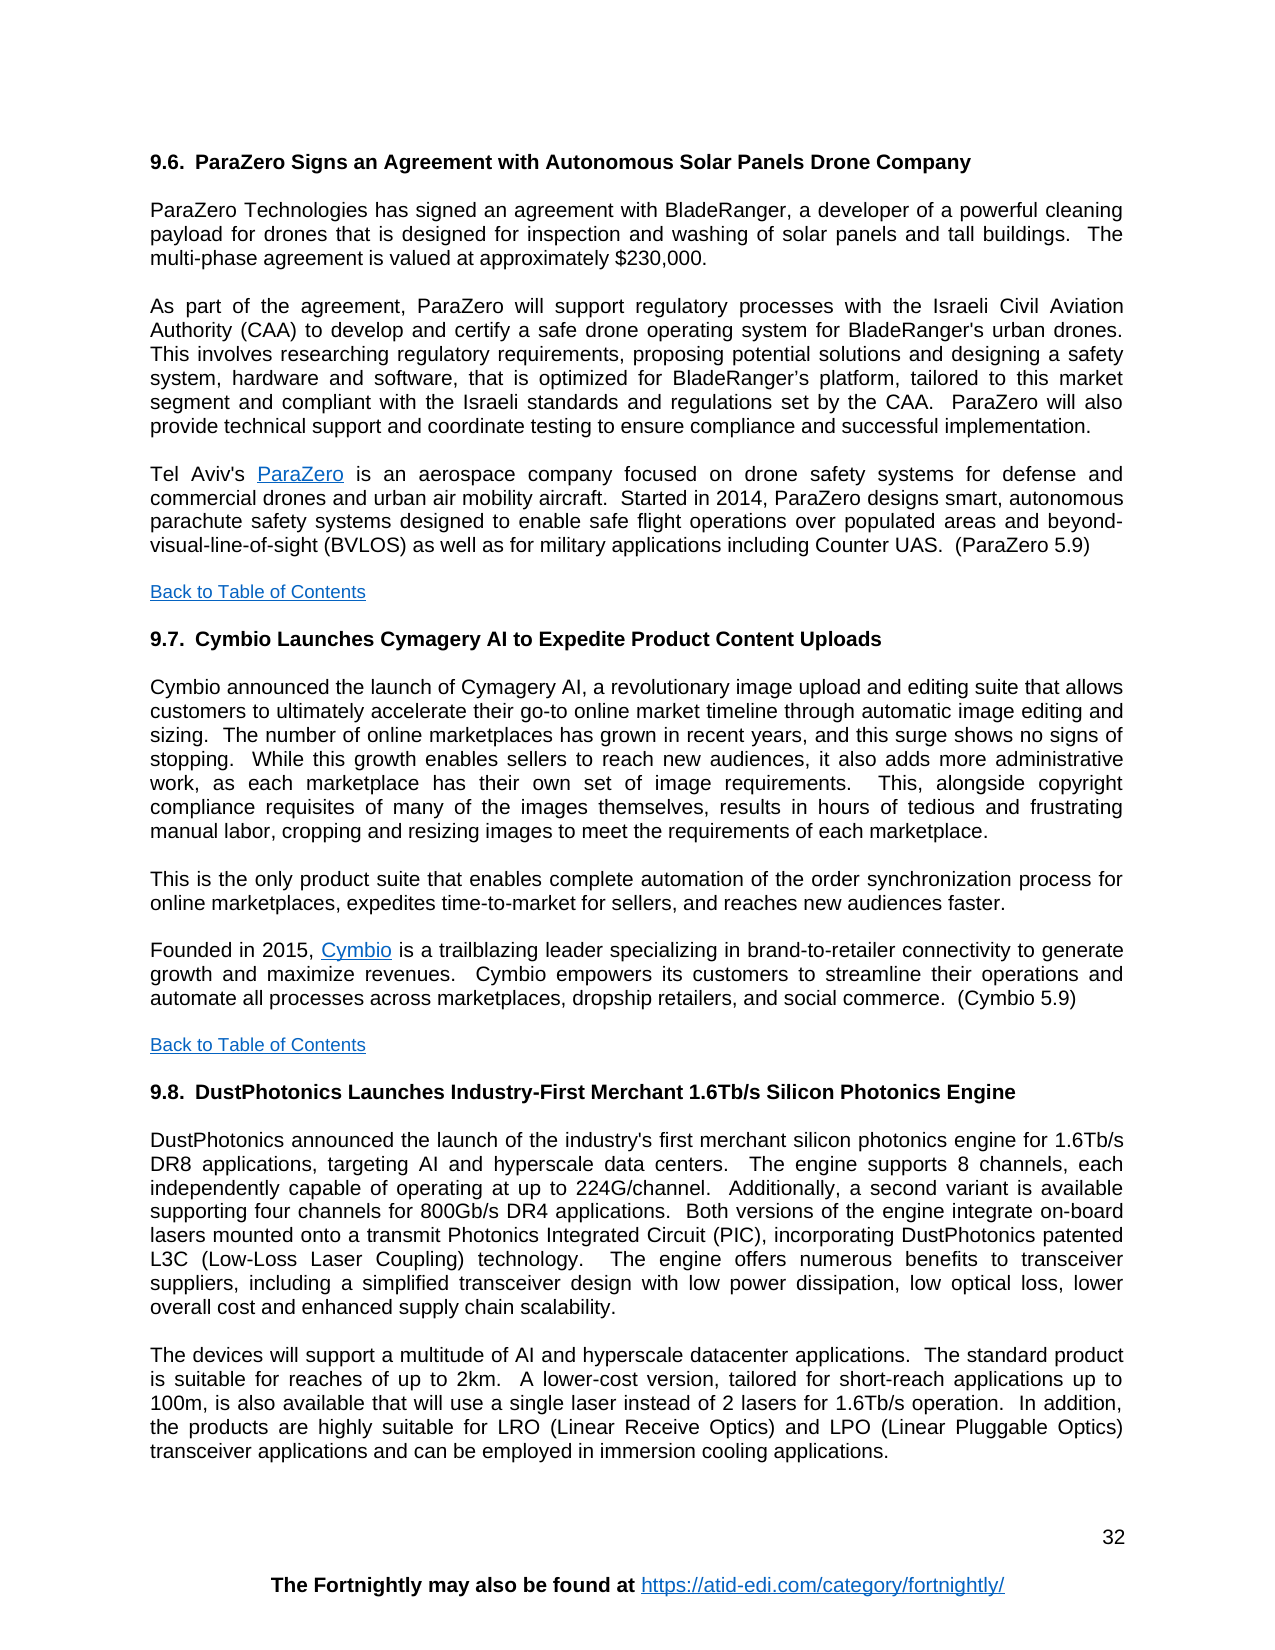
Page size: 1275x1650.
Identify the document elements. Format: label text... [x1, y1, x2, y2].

text ParaZero Technologies has signed an agreement with BladeRanger, a developer of a powerful cleaning payload for drones that is designed for inspection and washing of solar panels and tall buildings. The multi-phase agreement is valued at approximately $230,000. [150, 198, 1125, 270]
text Back to Table of Contents [150, 581, 1125, 603]
text Tel Aviv's ParaZero is an aerospace company focused on drone safety systems for defense and commercial drones and urban air mobility aircraft. Started in 2014, ParaZero designs smart, autonomous parachute safety systems designed to enable safe flight operations over populated areas and beyond-visual-line-of-sight (BVLOS) as well as for military applications including Counter UAS. (ParaZero 5.9) [150, 461, 1125, 557]
text This is the only product suite that enables complete automation of the order synchronization process for online marketplaces, expedites time-to-market for sellers, and reaches new audiences faster. [150, 866, 1125, 914]
text Founded in 2015, Cymbio is a trailblazing leader specializing in brand-to-retailer connectivity to generate growth and maximize revenues. Cymbio empowers its customers to streamline their operations and automate all processes across marketplaces, dropship retailers, and social commerce. (Cymbio 5.9) [150, 938, 1125, 1010]
text Cymbio announced the launch of Cymagery AI, a revolutionary image upload and editing suite that allows customers to ultimately accelerate their go-to online market timeline through automatic image editing and sizing. The number of online marketplaces has grown in recent years, and this surge shows no signs of stopping. While this growth enables sellers to reach new audiences, it also adds more administrative work, as each marketplace has their own set of image requirements. This, alongside copyright compliance requisites of many of the images themselves, results in hours of tedious and frustrating manual labor, cropping and resizing images to meet the requirements of each marketplace. [150, 675, 1125, 842]
text As part of the agreement, ParaZero will support regulatory processes with the Israeli Civil Aviation Authority (CAA) to develop and certify a safe drone operating system for BladeRanger's urban drones. This involves researching regulatory requirements, proposing potential solutions and designing a safety system, hardware and software, that is optimized for BladeRanger’s platform, tailored to this market segment and compliant with the Israeli standards and regulations set by the CAA. ParaZero will also provide technical support and coordinate testing to ensure compliance and successful implementation. [150, 294, 1125, 437]
text The devices will support a multitude of AI and hyperscale datacenter applications. The standard product is suitable for reaches of up to 2km. A lower-cost version, tailored for short-reach applications up to 100m, is also available that will use a single laser instead of 2 lasers for 1.6Tb/s operation. In addition, the products are highly suitable for LRO (Linear Receive Optics) and LPO (Linear Pluggable Optics) transceiver applications and can be employed in immersion cooling applications. [150, 1343, 1125, 1463]
text DustPhotonics announced the launch of the industry's first merchant silicon photonics engine for 1.6Tb/s DR8 applications, targeting AI and hyperscale data centers. The engine supports 8 channels, each independently capable of operating at up to 224G/channel. Additionally, a second variant is available supporting four channels for 800Gb/s DR4 applications. Both versions of the engine integrate on-board lasers mounted onto a transmit Photonics Integrated Circuit (PIC), incorporating DustPhotonics patented L3C (Low-Loss Laser Coupling) technology. The engine offers numerous benefits to transceiver suppliers, including a simplified transceiver design with low power dissipation, low optical loss, lower overall cost and enhanced supply chain scalability. [150, 1127, 1125, 1319]
text Back to Table of Contents [150, 1034, 1125, 1056]
text DustPhotonics Launches Industry-First Merchant 1.6Tb/s Silicon Photonics Engine [150, 1079, 1125, 1103]
text ParaZero Signs an Agreement with Autonomous Solar Panels Drone Company [150, 150, 1125, 174]
text Cymbio Launches Cymagery AI to Expedite Product Content Uploads [150, 627, 1125, 651]
